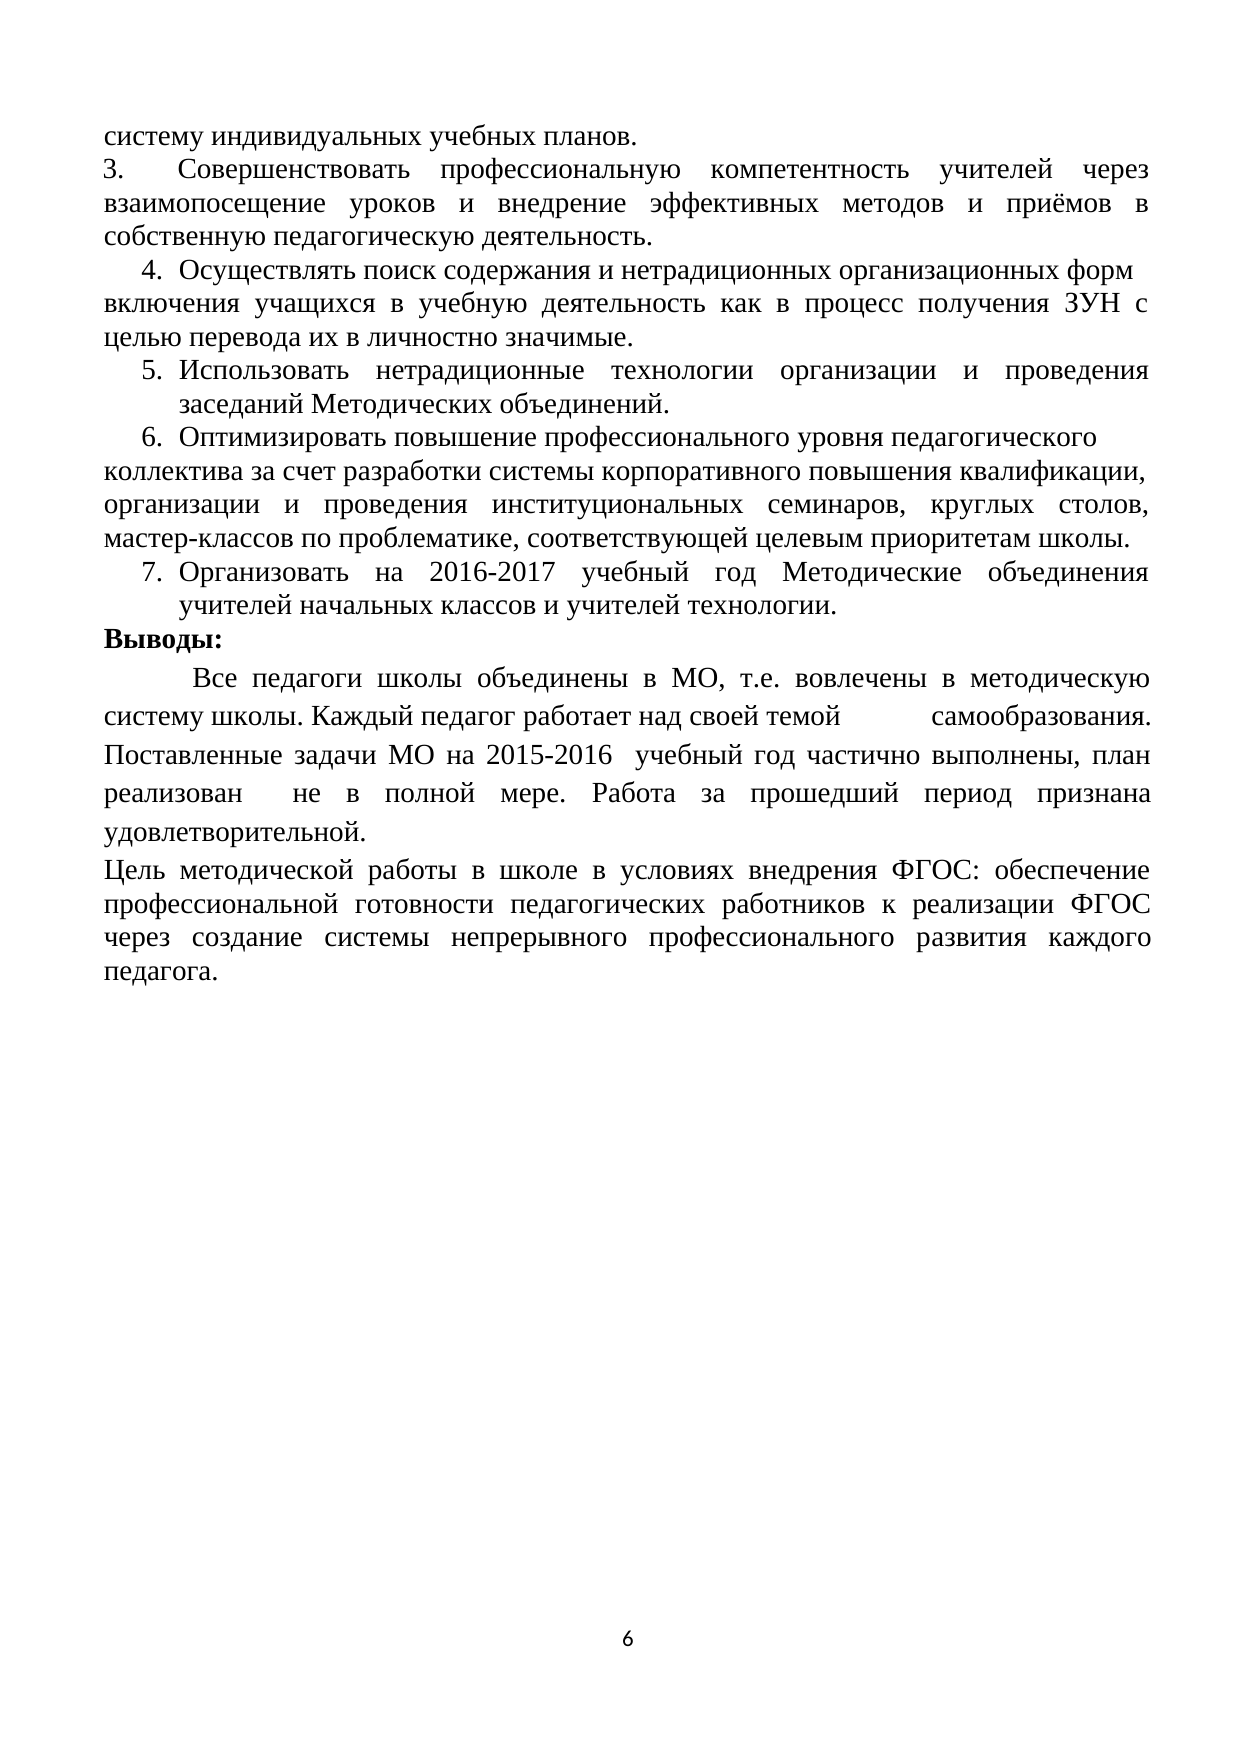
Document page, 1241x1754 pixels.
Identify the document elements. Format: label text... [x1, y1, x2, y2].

text организации и проведения институциональных семинаров, круглых столов, мастер-классов по проблематике, соответствующей целевым приоритетам школы. [103, 487, 1149, 554]
list Все педагоги школы объединены в МО, т.е. вовлечены в методическую систему школы. Каждый педагог работает над своей темой самообразования. Поставленные задачи МО на 2015-2016 учебный год частично выполнены, план реализован не в полной мере. Работа за прошедший период признана удовлетворительной. [103, 660, 1152, 847]
list Цель методической работы в школе в условиях внедрения ФГОС: обеспечение профессиональной готовности педагогических работников к реализации ФГОС через создание системы непрерывного профессионального развития каждого педагога. [103, 852, 1152, 987]
list Организовать на 2016-2017 учебный год Методические объединения учителей начальных классов и учителей технологии. [141, 554, 1149, 621]
list Использовать нетрадиционные технологии организации и проведения заседаний Методических объединений. [141, 353, 1149, 420]
text коллектива за счет разработки системы корпоративного повышения квалификации, [103, 453, 1149, 487]
text систему индивидуальных учебных планов. [103, 118, 1149, 152]
list Выводы: [103, 621, 1152, 655]
text включения учащихся в учебную деятельность как в процесс получения ЗУН с целью перевода их в личностно значимые. [103, 286, 1149, 353]
list Осуществлять поиск содержания и нетрадиционных организационных форм [141, 252, 1149, 286]
list Оптимизировать повышение профессионального уровня педагогического [141, 420, 1149, 453]
list Совершенствовать профессиональную компетентность учителей через взаимопосещение уроков и внедрение эффективных методов и приёмов в собственную педагогическую деятельность. [102, 152, 1149, 252]
